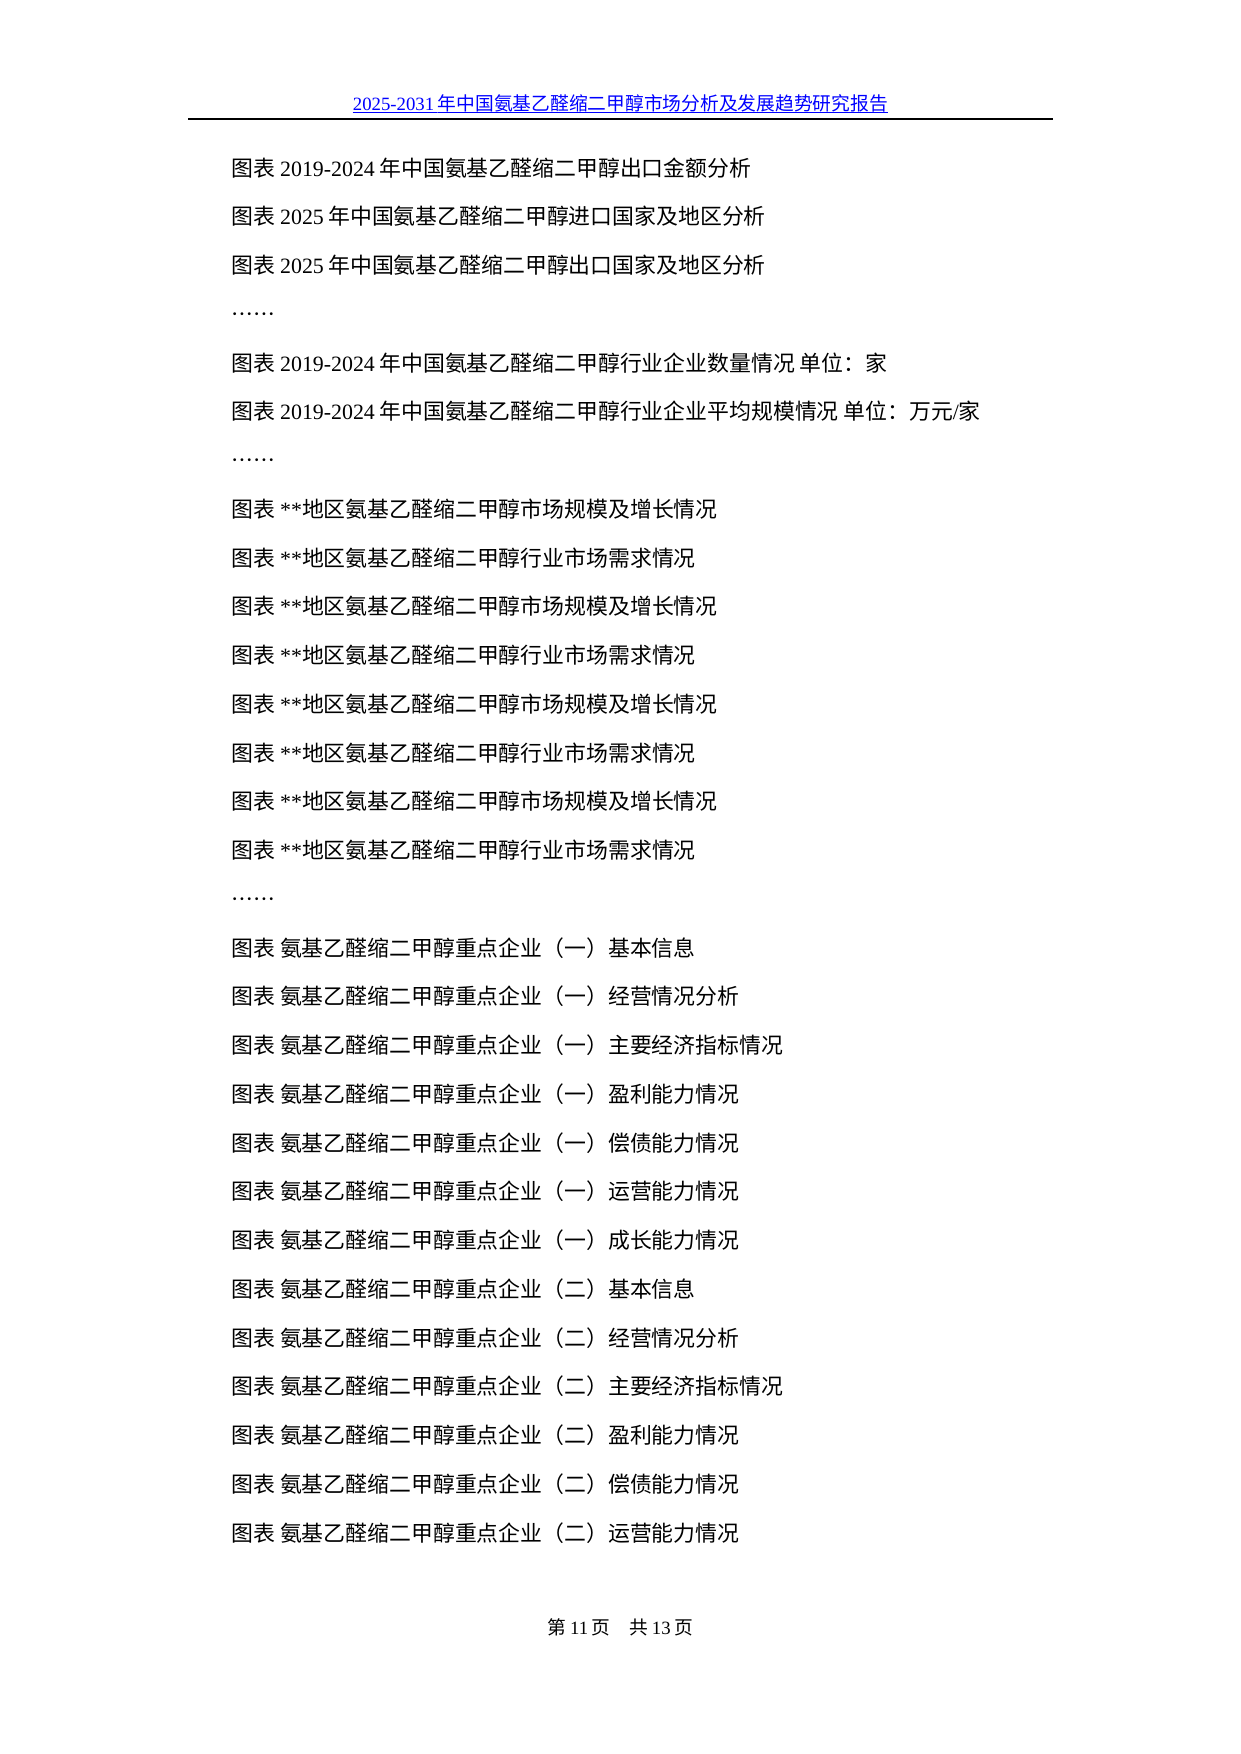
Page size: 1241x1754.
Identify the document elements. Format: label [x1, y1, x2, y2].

text [187, 150, 1053, 1548]
